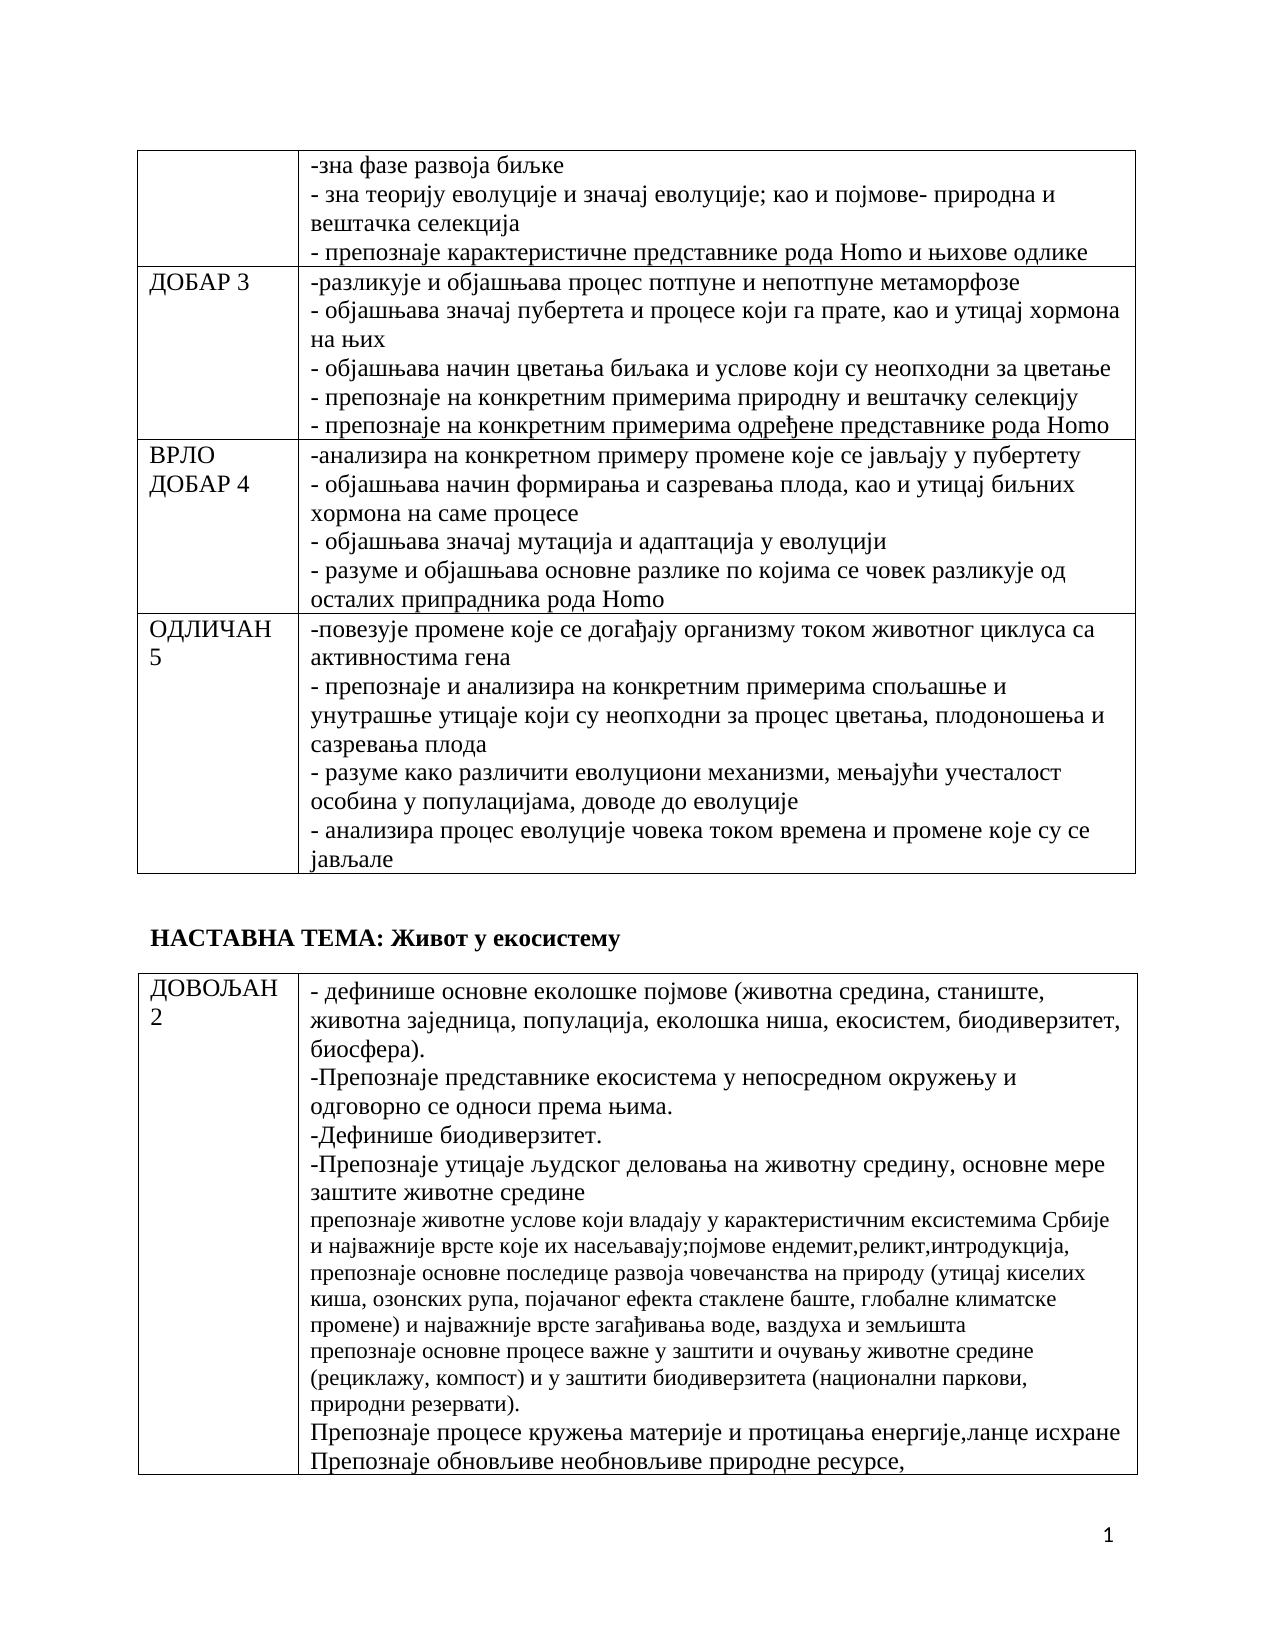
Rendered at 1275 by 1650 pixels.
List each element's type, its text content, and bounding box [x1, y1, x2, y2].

table_cell ОДЛИЧАН 5 [138, 614, 298, 872]
table_header -зна фазе развоја биљке - зна теорију еволуције и значај еволуције; као и појмове- природна и вештачка селекција - препознаје карактеристичне представнике рода Homo и њихове одлике [299, 151, 1135, 266]
table_header [138, 151, 298, 266]
text 2 [150, 1002, 278, 1031]
text Препознаје обновљиве необновљиве природне ресурсе, [310, 1446, 1148, 1474]
table_cell ДОБАР 3 [138, 267, 298, 439]
table_cell -разликује и објашњава процес потпуне и непотпуне метаморфозе - објашњава значај пубертета и процесе који га прате, као и утицај хормона на њих - објашњава начин цветања биљака и услове који су неопходни за цветање - препознаје на конкретним примерима природну и вештачку селекцију - препознаје на конкретним примерима одређене представнике рода Homo [299, 267, 1135, 439]
text -Дефинише биодиверзитет. [310, 1120, 1148, 1149]
text -Препознаје представнике екосистема у непосредном окружењу и одговорно се односи према њима. [310, 1062, 1019, 1120]
table_cell ВРЛО ДОБАР 4 [138, 440, 298, 613]
text -Препознаје утицаје људског деловања на животну средину, основне мере заштите животне средине [310, 1149, 1107, 1206]
table_cell -повезује промене које се догађају организму током животног циклуса са активностима гена - препознаје и анализира на конкретним примерима спољашње и унутрашње утицаје који су неопходни за процес цветања, плодоношења и сазревања плода - разуме како различити еволуциони механизми, мењајући учесталост особина у популацијама, доводе до еволуције - анализира процес еволуције човека током времена и промене које су се јављале [299, 614, 1135, 872]
text Препознаје процесе кружења материје и протицања енергије,ланце исхране [310, 1417, 1148, 1446]
text препознаје животне услове који владају у карактеристичним ексистемима Србије и најважније врсте које их насељавају;појмове ендемит,реликт,интродукција, препознаје основне последице развоја човечанства на природу (утицај киселих киша, озонских рупа, појачаног ефекта стаклене баште, глобалне климатске промене) и најважније врсте загађивања воде, ваздуха и земљишта [310, 1206, 1111, 1338]
text - дефинише основне еколошке појмове (животна средина, станиште, животна заједница, популација, еколошка ниша, екосистем, биодиверзитет, биосфера). [310, 976, 1122, 1062]
text ДОВОЉАН [150, 973, 284, 1002]
text (рециклажу, компост) и у заштити биодиверзитета (национални паркови, природни резервати). [310, 1365, 1029, 1417]
text препознаје основне процесе важне у заштити и очувању животне средине [310, 1338, 1148, 1364]
table_cell -анализира на конкретном примеру промене које се јављају у пубертету - објашњава начин формирања и сазревања плода, као и утицај биљних хормона на саме процесе - објашњава значај мутација и адаптација у еволуцији - разуме и објашњава основне разлике по којима се човек разликује од осталих припрадника рода Homo [299, 440, 1135, 613]
text НАСТАВНА ТЕМА: Живот у екосистему [150, 922, 1148, 951]
